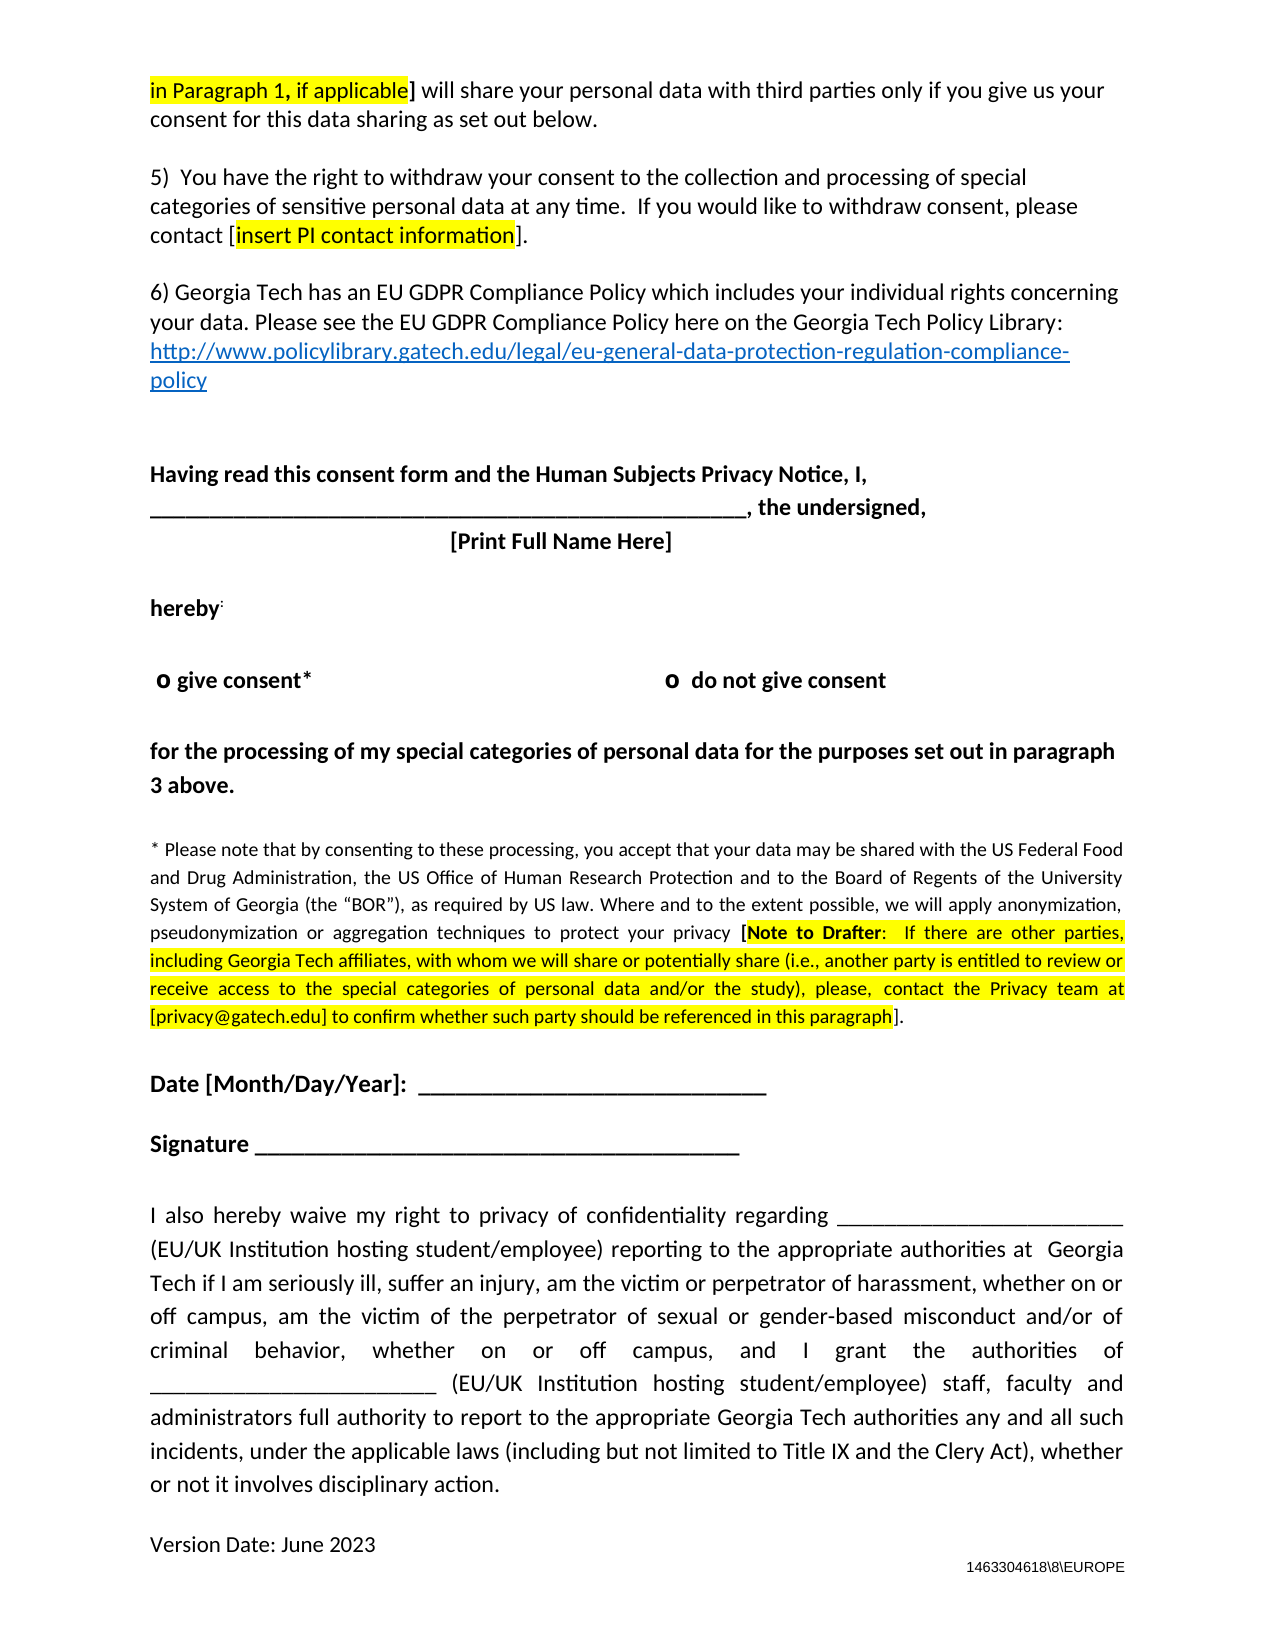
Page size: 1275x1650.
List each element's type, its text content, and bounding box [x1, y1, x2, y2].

text [Print Full Name Here] [150, 526, 1125, 555]
text * Please note that by consenting to these processing, you accept that your data may be shared with the US Federal Food and Drug Administration, the US Office of Human Research Protection and to the Board of Regents of the University System of Georgia (the “BOR”), as required by US law. Where and to the extent possible, we will apply anonymization, pseudonymization or aggregation techniques to protect your privacy [Note to Drafter: If there are other parties, including Georgia Tech affiliates, with whom we will share or potentially share (i.e., another party is entitled to review or receive access to the special categories of personal data and/or the study), please, contact the Privacy team at [privacy@gatech.edu] to confirm whether such party should be referenced in this paragraph]. [150, 837, 1125, 948]
text 5) You have the right to withdraw your consent to the collection and processing of special categories of sensitive personal data at any time. If you would like to withdraw consent, please contact [insert PI contact information]. [150, 162, 1125, 249]
text o give consent* o do not give consent [150, 662, 1125, 696]
text I also hereby waive my right to privacy of confidentiality regarding ________________________ (EU/UK Institution hosting student/employee) reporting to the appropriate authorities at Georgia Tech if I am seriously ill, suffer an injury, am the victim or perpetrator of harassment, whether on or off campus, am the victim of the perpetrator of sexual or gender-based misconduct and/or of criminal behavior, whether on or off campus, and I grant the authorities of ________________________ (EU/UK Institution hosting student/employee) staff, faculty and administrators full authority to report to the appropriate Georgia Tech authorities any and all such incidents, under the applicable laws (including but not limited to Title IX and the Clery Act), whether or not it involves disciplinary action. [150, 1200, 1125, 1499]
text hereby: [150, 593, 1125, 623]
text 6) Georgia Tech has an EU GDPR Compliance Policy which includes your individual rights concerning your data. Please see the EU GDPR Compliance Policy here on the Georgia Tech Policy Library: http://www.policylibrary.gatech.edu/legal/eu-general-data-protection-regulation-compliance-policy [150, 277, 1125, 394]
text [150, 75, 1125, 133]
text Signature _______________________________________ [150, 1128, 1125, 1158]
text Having read this consent form and the Human Subjects Privacy Notice, I, __________________________________________________, the undersigned, [150, 459, 1125, 522]
text for the processing of my special categories of personal data for the purposes set out in paragraph 3 above. [150, 736, 1125, 799]
text Date [Month/Day/Year]: ____________________________ [150, 1068, 1125, 1098]
